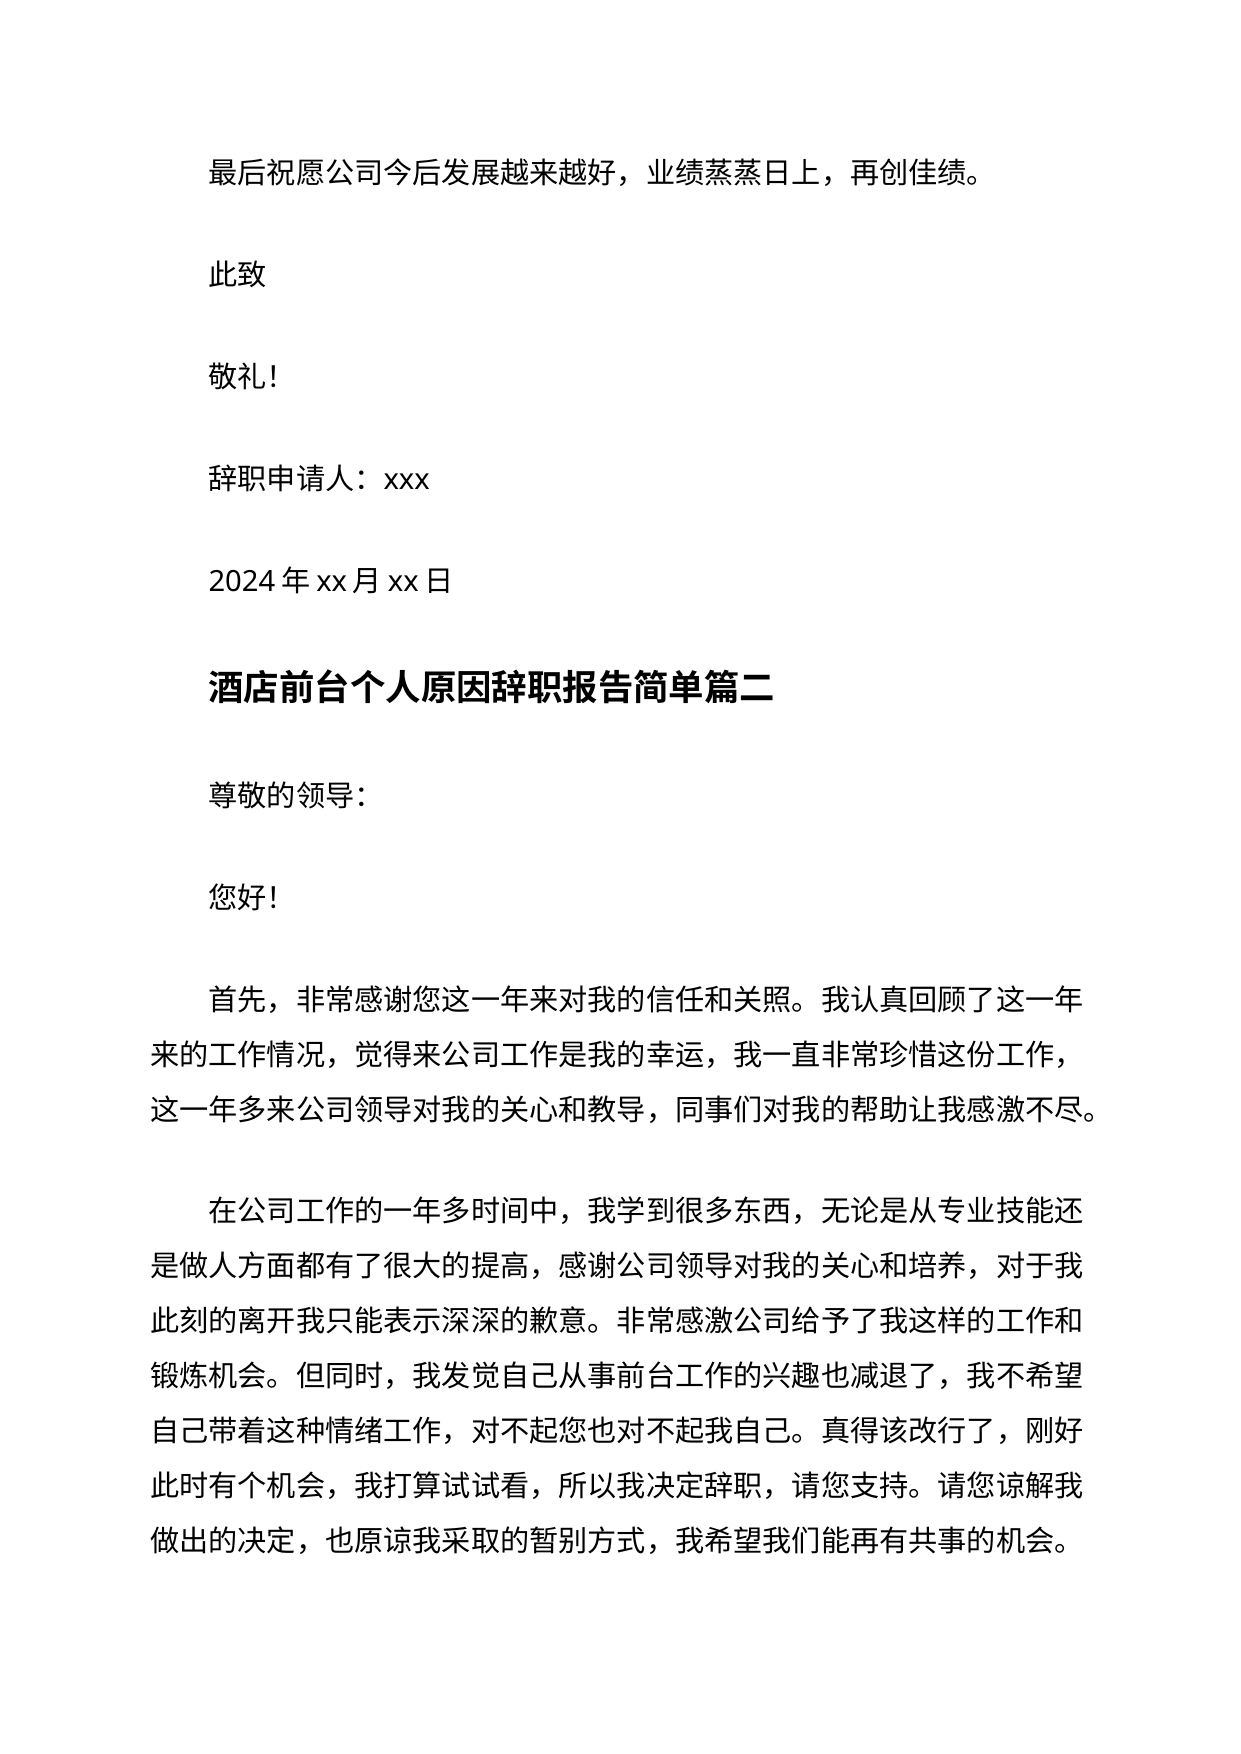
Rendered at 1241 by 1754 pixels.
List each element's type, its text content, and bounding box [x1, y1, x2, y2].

text 辞职申请人：xxx [150, 455, 1090, 498]
text 敬礼！ [150, 353, 1090, 396]
text 最后祝愿公司今后发展越来越好，业绩蒸蒸日上，再创佳绩。 [150, 150, 1090, 192]
text 2024年xx月xx日 [150, 557, 1090, 600]
text 此致 [150, 252, 1090, 294]
text 酒店前台个人原因辞职报告简单篇二 [150, 659, 1090, 711]
text 首先，非常感谢您这一年来对我的信任和关照。我认真回顾了这一年来的工作情况，觉得来公司工作是我的幸运，我一直非常珍惜这份工作，这一年多来公司领导对我的关心和教导，同事们对我的帮助让我感激不尽。 [150, 976, 1090, 1128]
text 您好！ [150, 874, 1090, 917]
text 尊敬的领导： [150, 773, 1090, 815]
text 在公司工作的一年多时间中，我学到很多东西，无论是从专业技能还是做人方面都有了很大的提高，感谢公司领导对我的关心和培养，对于我此刻的离开我只能表示深深的歉意。非常感激公司给予了我这样的工作和锻炼机会。但同时，我发觉自己从事前台工作的兴趣也减退了，我不希望自己带着这种情绪工作，对不起您也对不起我自己。真得该改行了，刚好此时有个机会，我打算试试看，所以我决定辞职，请您支持。请您谅解我做出的决定，也原谅我采取的暂别方式，我希望我们能再有共事的机会。 [150, 1188, 1090, 1559]
